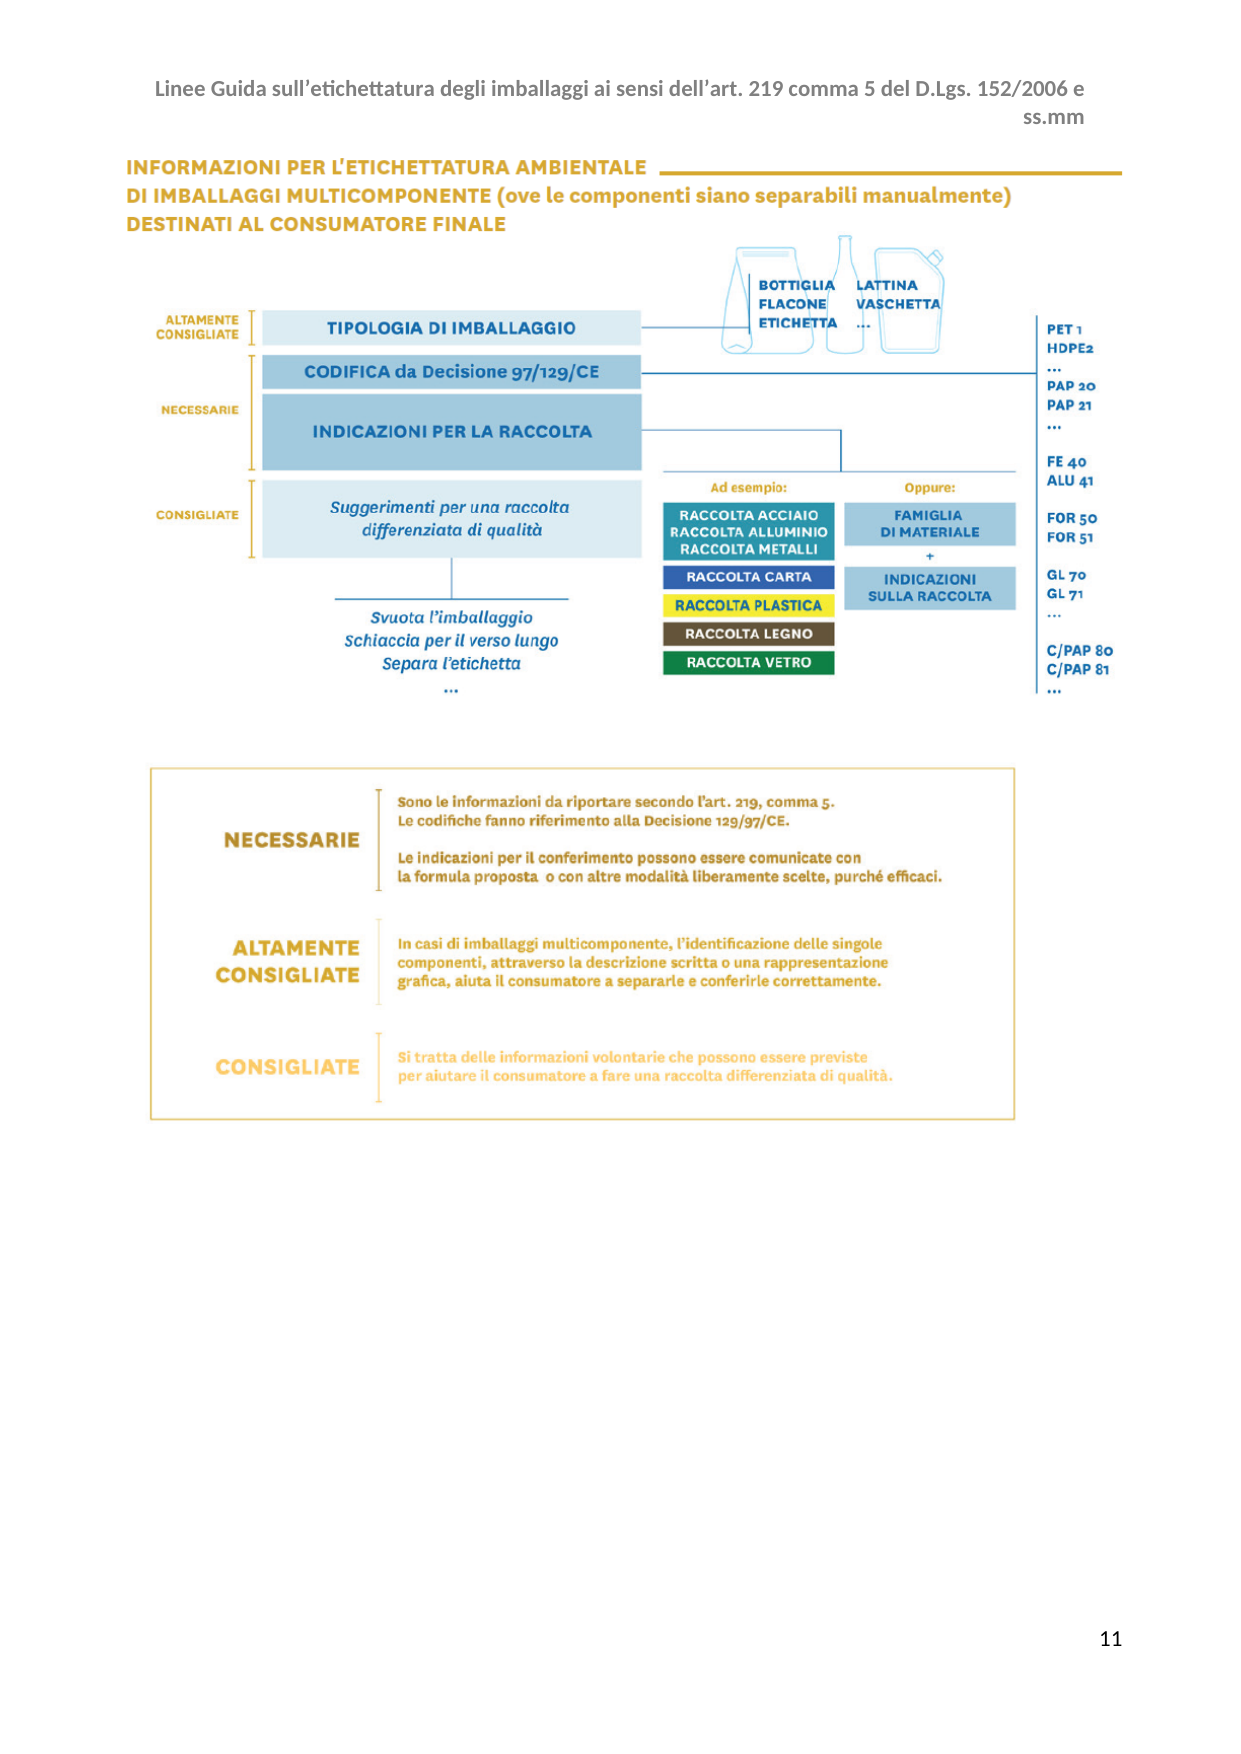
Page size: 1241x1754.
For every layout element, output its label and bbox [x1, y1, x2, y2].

picture [118, 750, 1046, 1124]
picture [118, 147, 1123, 726]
